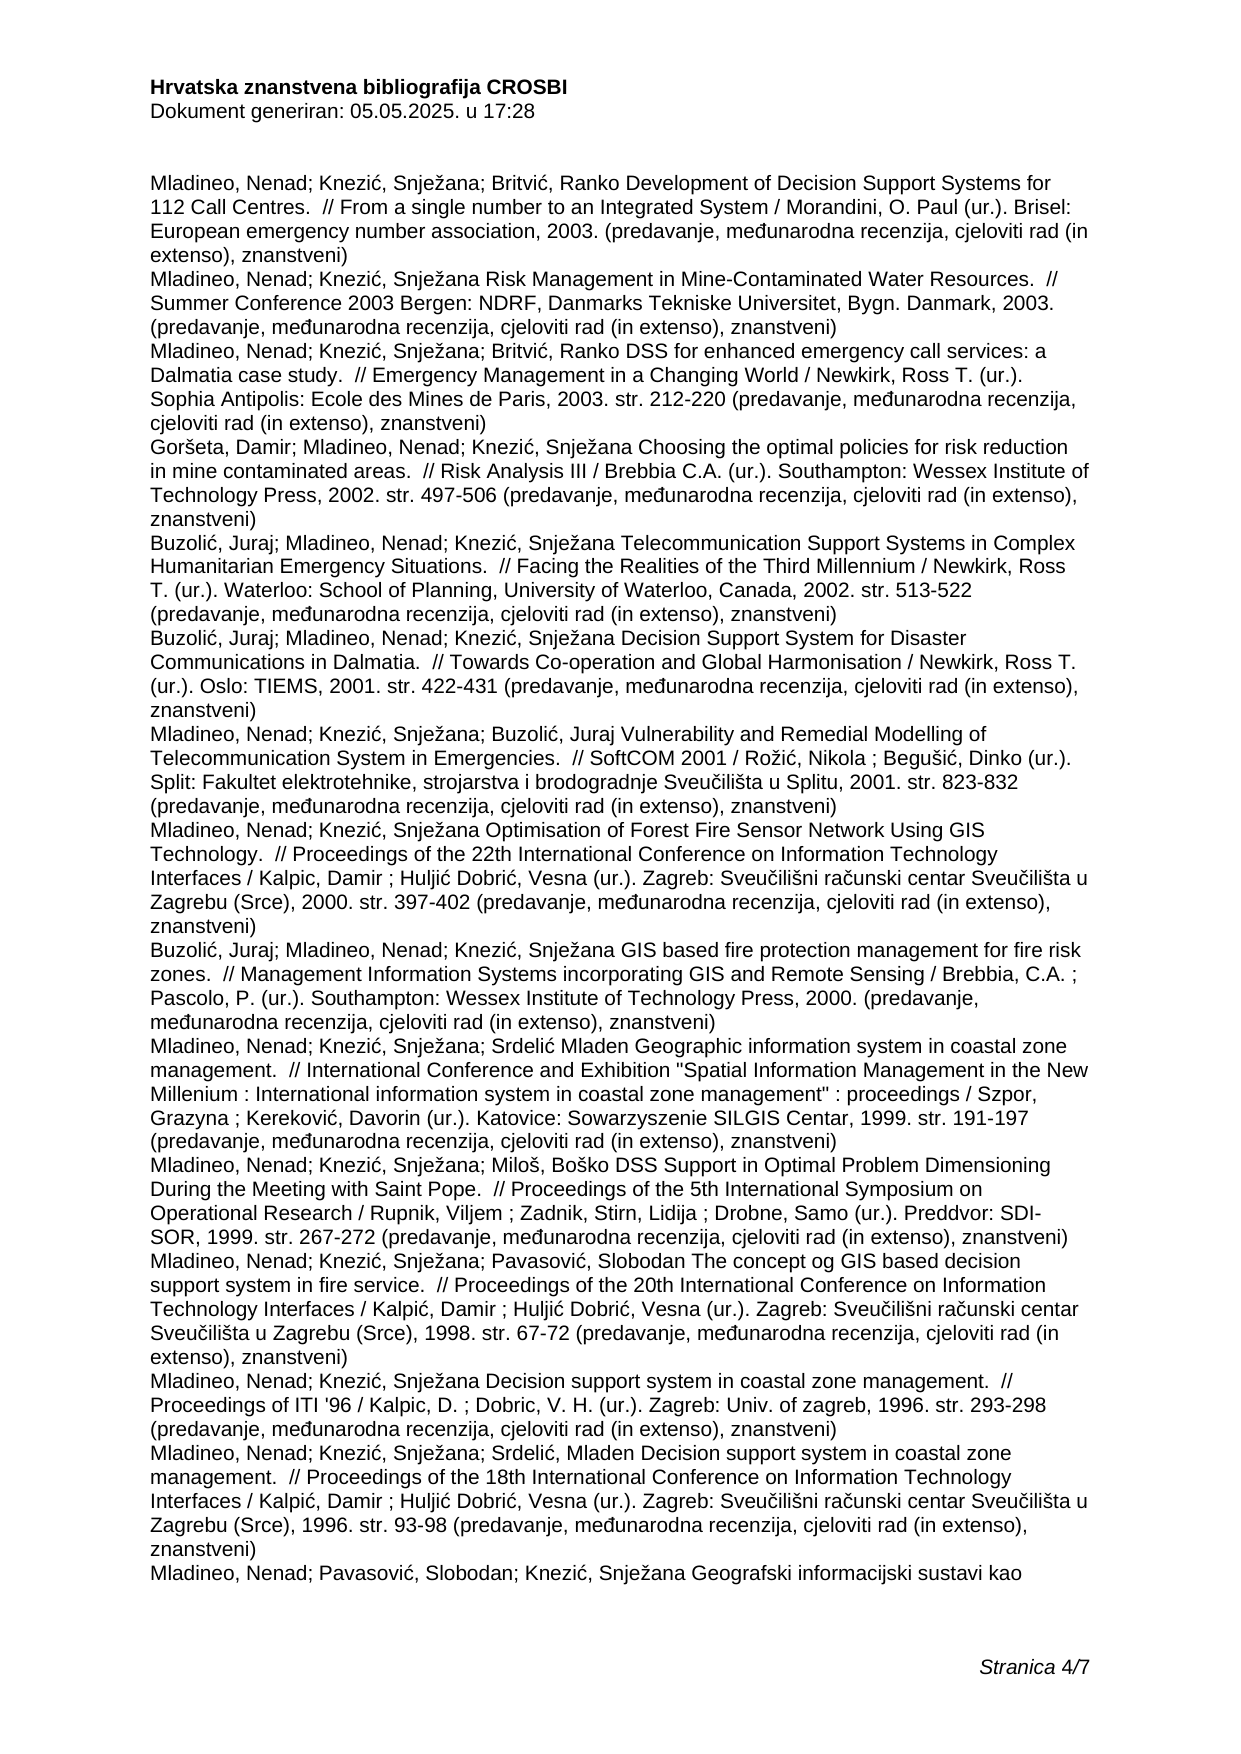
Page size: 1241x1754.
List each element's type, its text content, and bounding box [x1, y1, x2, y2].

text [150, 1561, 1090, 1584]
text Mladineo, Nenad; Knezić, Snježana; Srdelić Mladen [150, 1033, 1090, 1153]
text Mladineo, Nenad; Knezić, Snježana; Britvić, Ranko [150, 171, 1090, 267]
text Mladineo, Nenad; Knezić, Snježana; Miloš, Boško [150, 1153, 1090, 1249]
text Mladineo, Nenad; Knezić, Snježana; Britvić, Ranko [150, 339, 1090, 434]
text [150, 1249, 1090, 1369]
text Mladineo, Nenad; Knezić, Snježana [150, 1369, 1090, 1441]
text Buzolić, Juraj; Mladineo, Nenad; Knezić, Snježana [150, 626, 1090, 722]
text Mladineo, Nenad; Knezić, Snježana; Srdelić, Mladen [150, 1441, 1090, 1561]
text Buzolić, Juraj; Mladineo, Nenad; Knezić, Snježana [150, 938, 1090, 1033]
text Buzolić, Juraj; Mladineo, Nenad; Knezić, Snježana [150, 530, 1090, 626]
text Goršeta, Damir; Mladineo, Nenad; Knezić, Snježana [150, 434, 1090, 530]
text Mladineo, Nenad; Knezić, Snježana [150, 267, 1090, 339]
text Mladineo, Nenad; Knezić, Snježana; Buzolić, Juraj [150, 722, 1090, 818]
text Mladineo, Nenad; Knezić, Snježana [150, 818, 1090, 938]
